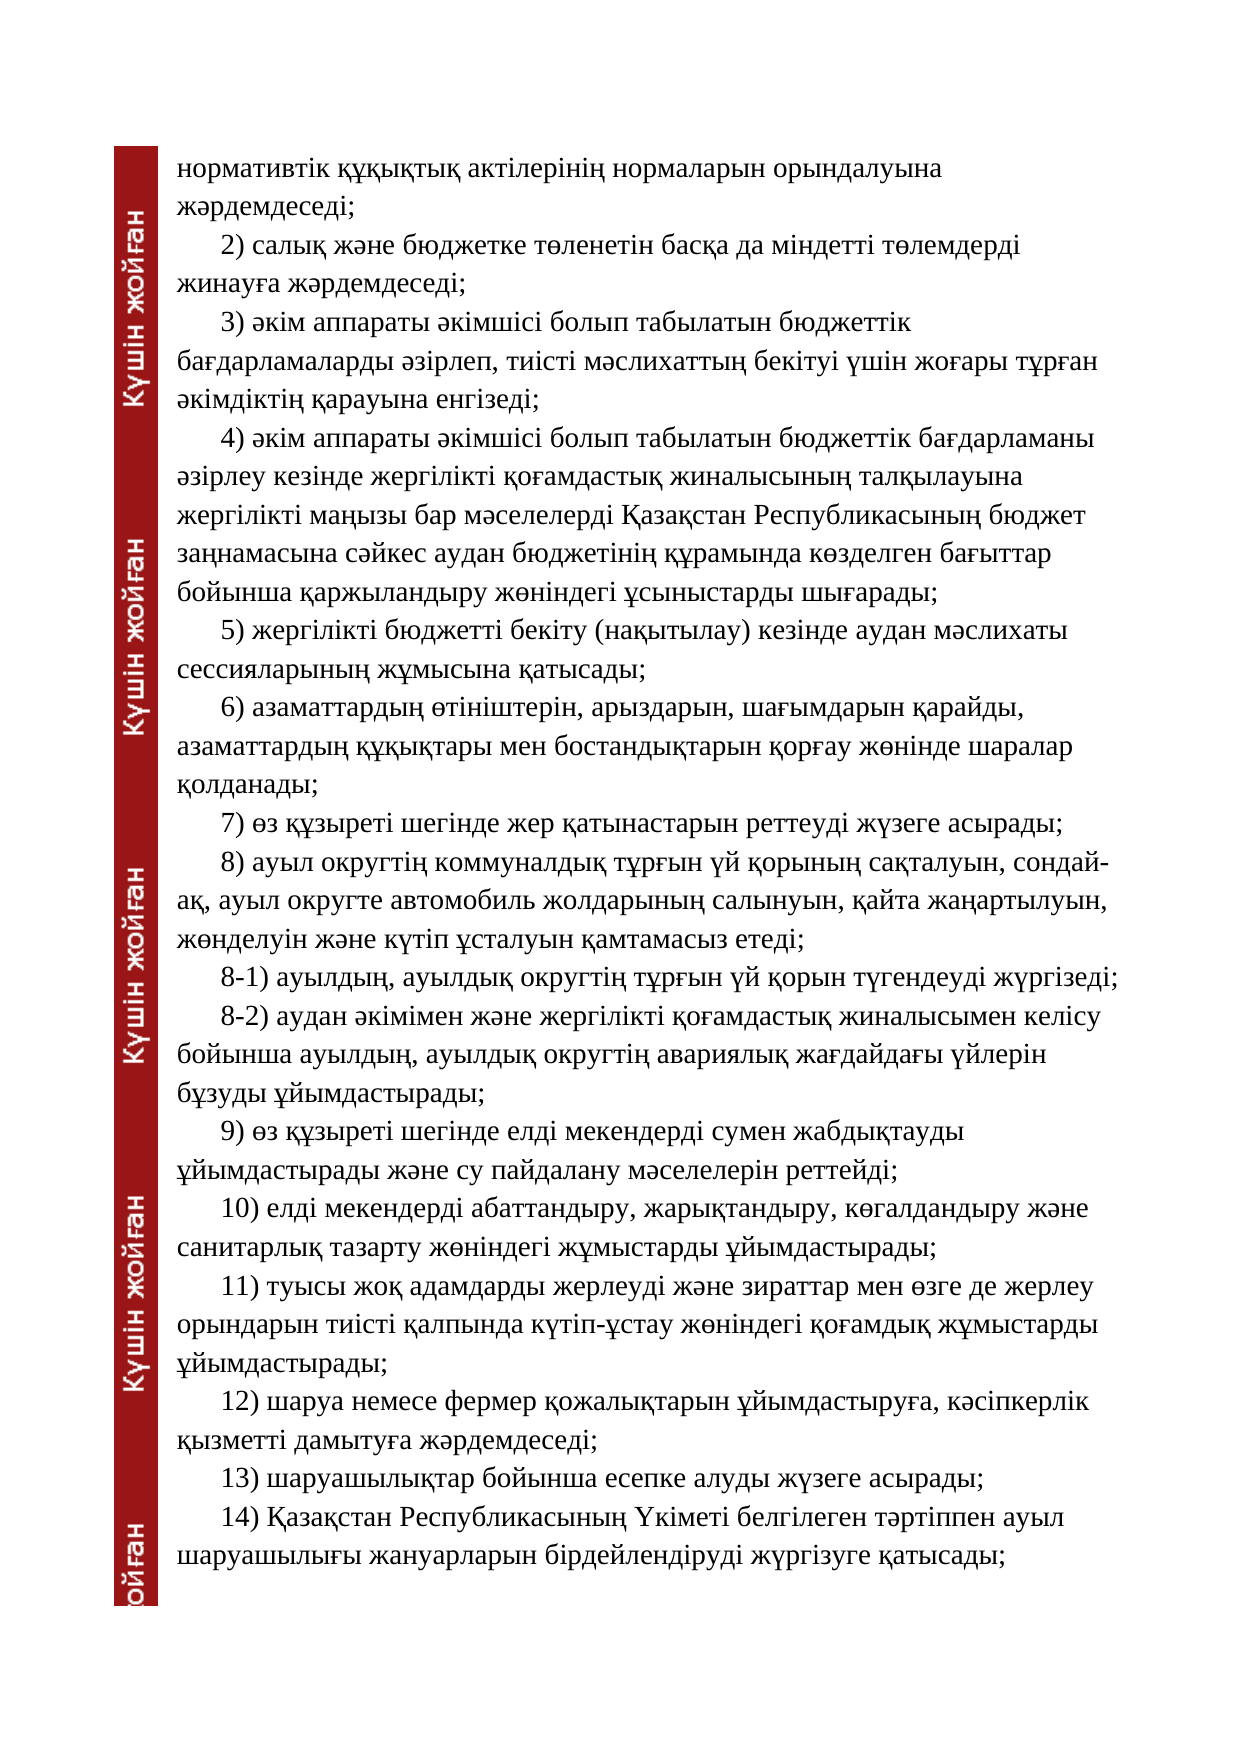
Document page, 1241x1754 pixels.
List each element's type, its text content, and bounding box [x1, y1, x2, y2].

picture [114, 146, 158, 150]
picture [114, 1571, 158, 1606]
